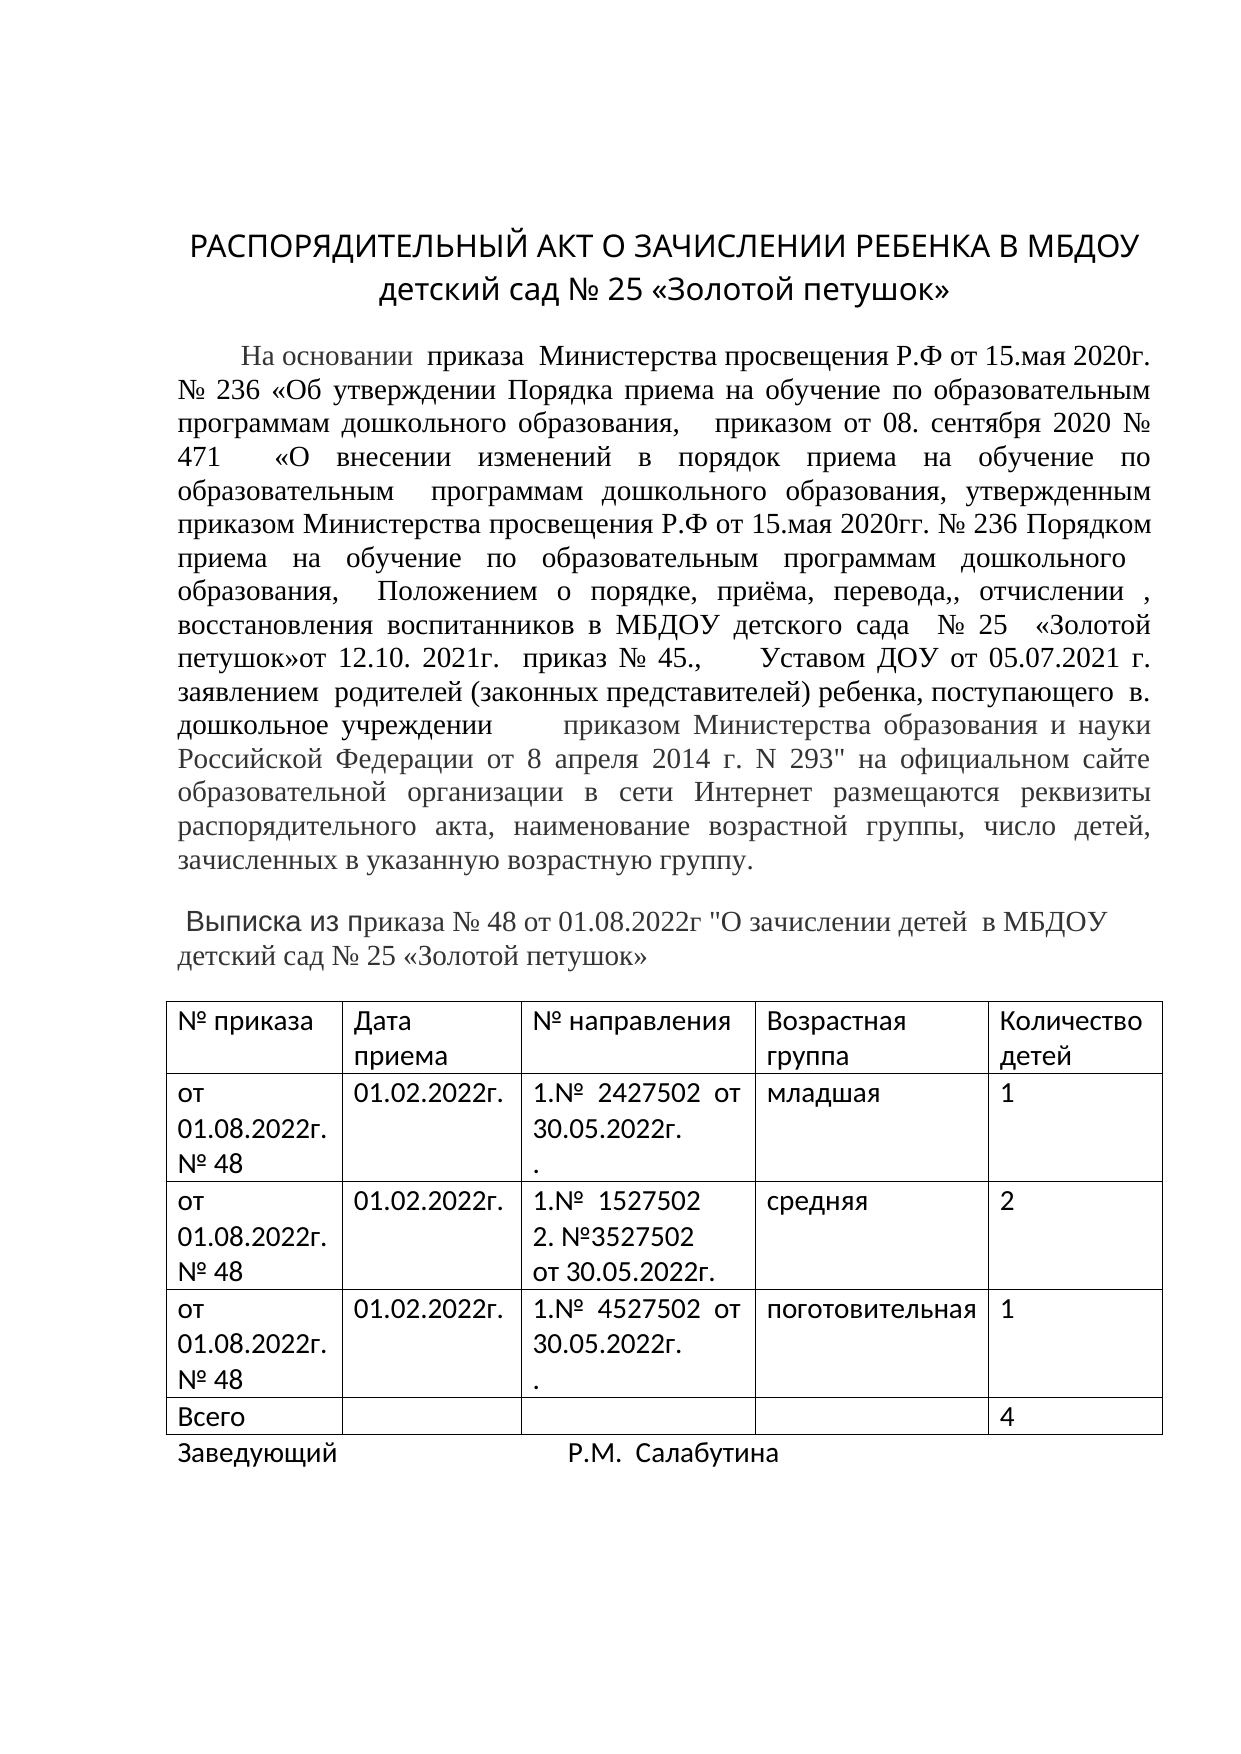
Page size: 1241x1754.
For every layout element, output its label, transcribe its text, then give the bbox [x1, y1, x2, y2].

text Выписка из приказа № 48 от 01.08.2022г "О зачислении детей в МБДОУ детский сад № 25 «Золотой петушок» [177, 904, 1152, 972]
table_cell 1 [989, 1290, 1162, 1397]
table_cell 01.02.2022г. [343, 1182, 521, 1289]
table_cell 01.02.2022г. [343, 1074, 521, 1181]
table_cell младшая [756, 1074, 988, 1181]
text На основании приказа Министерства просвещения Р.Ф от 15.мая 2020г. № 236 «Об утверждении Порядка приема на обучение по образовательным программам дошкольного образования, приказом от 08. сентября 2020 № 471 «О внесении изменений в порядок приема на обучение по образовательным программам дошкольного образования, утвержденным приказом Министерства просвещения Р.Ф от 15.мая 2020гг. № 236 Порядком приема на обучение по образовательным программам дошкольного образования, Положением о порядке, приёма, перевода,, отчислении , восстановления воспитанников в МБДОУ детского сада № 25 «Золотой петушок»от 12.10. 2021г. приказ № 45., Уставом ДОУ от 05.07.2021 г. заявлением родителей (законных представителей) ребенка, поступающего в. дошкольное учреждении приказом Министерства образования и науки Российской Федерации от 8 апреля 2014 г. N 293" на официальном сайте образовательной организации в сети Интернет размещаются реквизиты распорядительного акта, наименование возрастной группы, число детей, зачисленных в указанную возрастную группу. [177, 338, 1152, 875]
table_cell [343, 1398, 521, 1433]
table_cell поготовительная [756, 1290, 988, 1397]
table_cell от 01.08.2022г. № 48 [167, 1290, 342, 1397]
table_cell 4 [989, 1398, 1162, 1433]
table_cell [522, 1398, 755, 1433]
table_cell 01.02.2022г. [343, 1290, 521, 1397]
table_cell 1.№ 1527502 2. №3527502 от 30.05.2022г. [522, 1182, 755, 1289]
table_header № приказа [167, 1002, 342, 1073]
table_cell 1.№ 4527502 от 30.05.2022г. . [522, 1290, 755, 1397]
table_cell 1.№ 2427502 от 30.05.2022г. . [522, 1074, 755, 1181]
table_cell от 01.08.2022г. № 48 [167, 1182, 342, 1289]
table_header Дата приема [343, 1002, 521, 1073]
table_cell Всего [167, 1398, 342, 1433]
table_cell 1 [989, 1074, 1162, 1181]
table_header № направления [522, 1002, 755, 1073]
table_header Количество детей [989, 1002, 1162, 1073]
text Заведующий Р.М. Салабутина [177, 1435, 1152, 1470]
table_cell от 01.08.2022г. № 48 [167, 1074, 342, 1181]
table_cell средняя [756, 1182, 988, 1289]
table_header Возрастная группа [756, 1002, 988, 1073]
text РАСПОРЯДИТЕЛЬНЫЙ АКТ О ЗАЧИСЛЕНИИ РЕБЕНКА В МБДОУ детский сад № 25 «Золотой петушок» [177, 224, 1152, 309]
table_cell [756, 1398, 988, 1433]
table_cell 2 [989, 1182, 1162, 1289]
